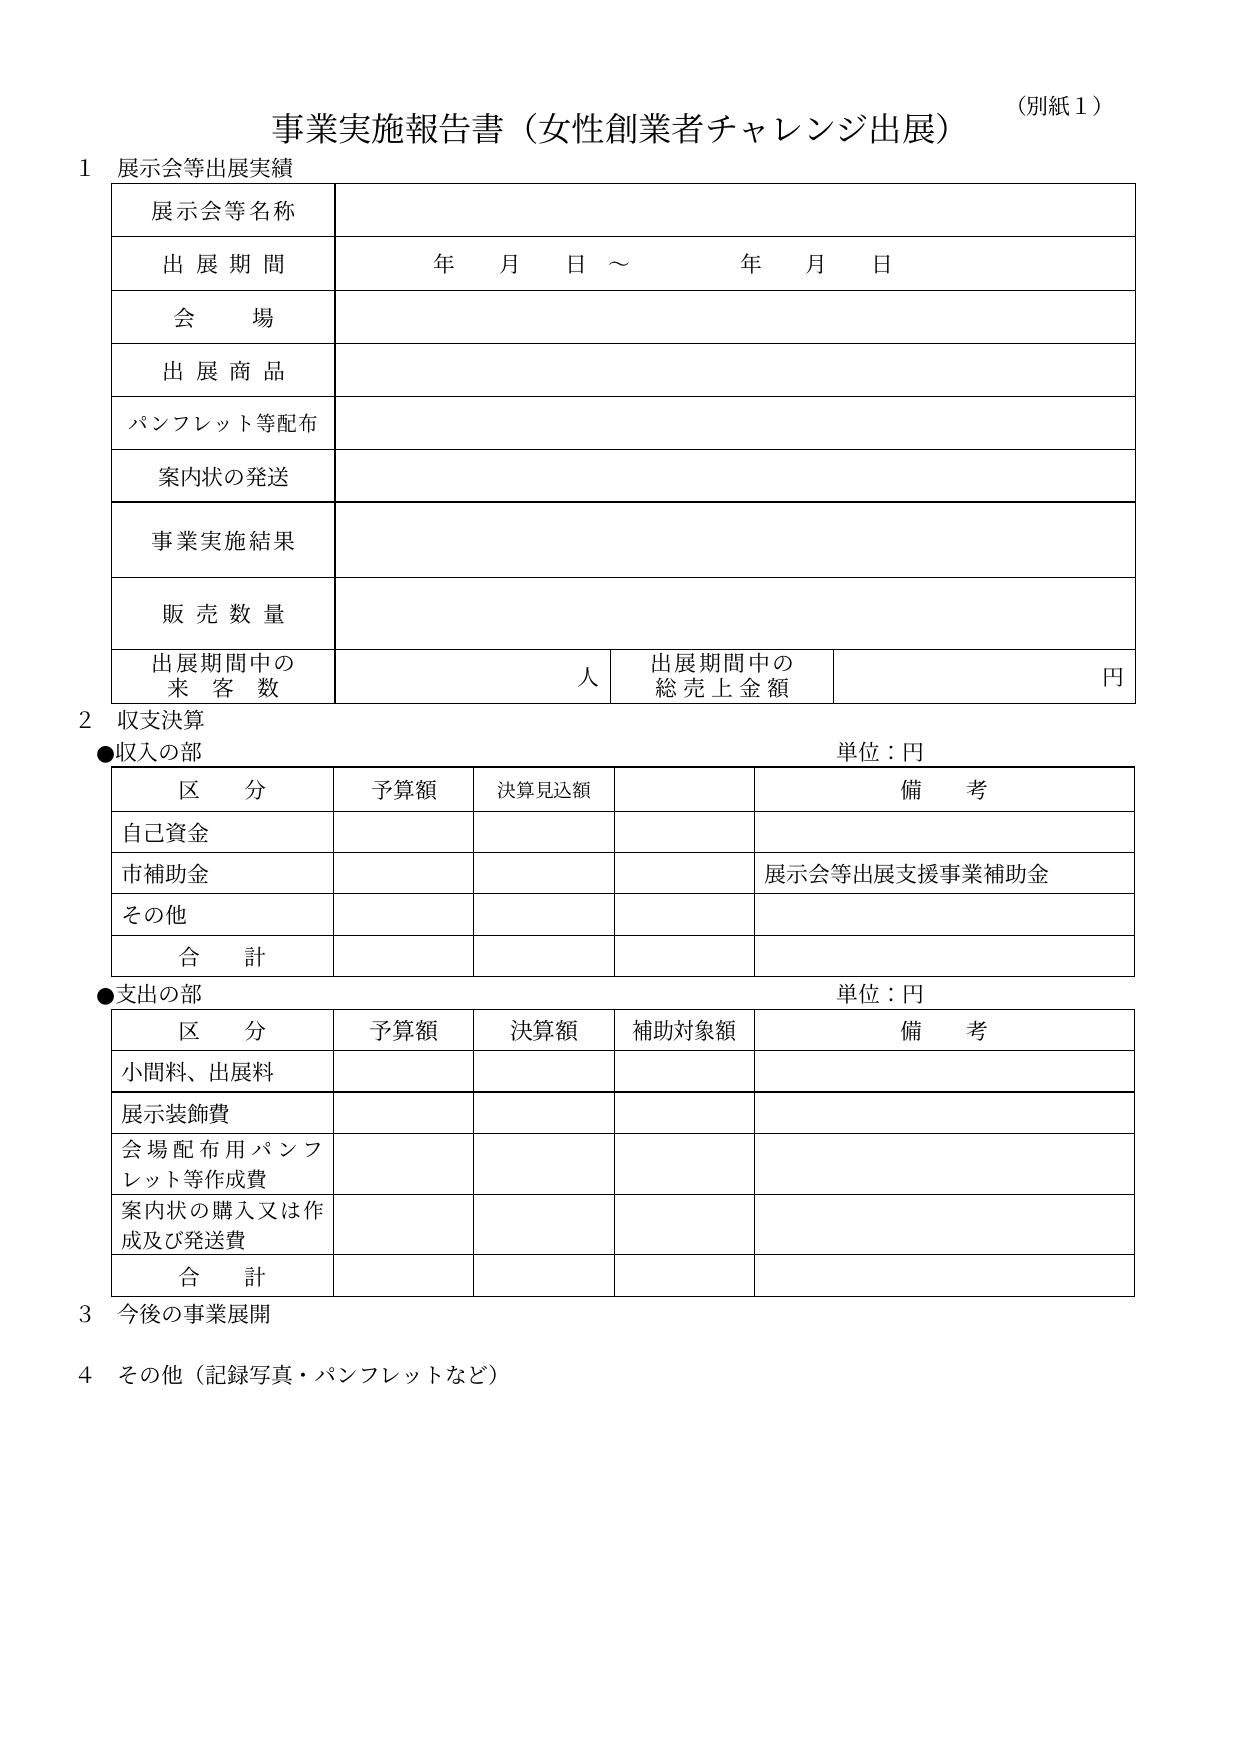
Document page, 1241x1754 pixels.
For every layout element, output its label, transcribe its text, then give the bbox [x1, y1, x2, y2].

table_header 展示会等名称 [112, 184, 334, 236]
table_cell 販売数量 [112, 578, 334, 648]
table_cell 年 月 日 ～ 年 月 日 [336, 237, 1135, 290]
text ４ その他（記録写真・パンフレットなど） [74, 1358, 1166, 1389]
table_cell [615, 1051, 754, 1091]
table_cell 会場 [112, 291, 334, 343]
table_cell [334, 853, 473, 893]
table_cell 自己資金 [112, 812, 333, 852]
table_header 区 分 [112, 768, 333, 811]
text １ 展示会等出展実績 [74, 151, 1166, 183]
table_cell その他 [112, 894, 333, 935]
table_cell [474, 1093, 614, 1133]
table_cell [336, 503, 1135, 577]
table_cell 出展期間中の 総売上金額 [611, 650, 833, 702]
table_cell [615, 1134, 754, 1193]
table_cell 合 計 [112, 1255, 333, 1296]
table_cell [474, 812, 614, 852]
table_cell [615, 853, 754, 893]
text ３ 今後の事業展開 [74, 1297, 1166, 1328]
table_cell [336, 291, 1135, 343]
table_cell 人 [336, 650, 610, 702]
table_cell [615, 894, 754, 935]
table_cell 小間料、出展料 [112, 1051, 333, 1091]
table_cell 出展期間 [112, 237, 334, 290]
table_cell [474, 1255, 614, 1296]
table_cell [336, 344, 1135, 396]
table_header 区 分 [112, 1010, 333, 1050]
table_cell [615, 1195, 754, 1254]
table_cell [755, 936, 1134, 976]
table_cell 展示装飾費 [112, 1093, 333, 1133]
table_cell [615, 1255, 754, 1296]
text 事業実施報告書（女性創業者チャレンジ出展） [74, 103, 1166, 151]
table_cell [474, 1195, 614, 1254]
table_header 備 考 [755, 768, 1134, 811]
table_cell 出展期間中の 来客数 [112, 650, 334, 702]
table_cell [334, 1134, 473, 1193]
table_header 予算額 [334, 768, 473, 811]
text ●収入の部 単位：円 [74, 735, 1166, 766]
table_cell [474, 936, 614, 976]
table_cell 市補助金 [112, 853, 333, 893]
table_cell 円 [834, 650, 1135, 702]
table_cell 会場配布用パンフレット等作成費 [112, 1134, 333, 1193]
table_cell [755, 1093, 1134, 1133]
table_cell [615, 1093, 754, 1133]
table_header 予算額 [334, 1010, 473, 1050]
table_cell [474, 853, 614, 893]
table_cell [755, 1051, 1134, 1091]
table_header 備 考 [755, 1010, 1134, 1050]
table_header 補助対象額 [615, 1010, 754, 1050]
table_header [336, 184, 1135, 236]
text ２ 収支決算 [74, 703, 1166, 735]
table_cell [336, 397, 1135, 449]
table_cell [334, 894, 473, 935]
table_header [615, 768, 754, 811]
table_cell 案内状の購入又は作成及び発送費 [112, 1195, 333, 1254]
table_cell [755, 1134, 1134, 1193]
table_cell [755, 894, 1134, 935]
table_cell 合 計 [112, 936, 333, 976]
table_cell [474, 894, 614, 935]
table_cell [334, 1255, 473, 1296]
table_cell [615, 936, 754, 976]
table_cell [755, 1255, 1134, 1296]
table_cell [334, 1093, 473, 1133]
table_cell 出展商品 [112, 344, 334, 396]
table_header 決算額 [474, 1010, 614, 1050]
table_cell 案内状の発送 [112, 450, 334, 501]
table_header 決算見込額 [474, 768, 614, 811]
table_cell [334, 1051, 473, 1091]
table_cell [336, 450, 1135, 501]
table_cell パンフレット等配布 [112, 397, 334, 449]
table_cell [336, 578, 1135, 648]
table_cell [755, 812, 1134, 852]
table_cell [334, 812, 473, 852]
table_cell [334, 936, 473, 976]
table_cell [334, 1195, 473, 1254]
table_cell 展示会等出展支援事業補助金 [755, 853, 1134, 893]
table_cell [615, 812, 754, 852]
table_cell 事業実施結果 [112, 503, 334, 577]
table_cell [755, 1195, 1134, 1254]
text ●支出の部 単位：円 [74, 977, 1166, 1009]
table_cell [474, 1051, 614, 1091]
table_cell [474, 1134, 614, 1193]
